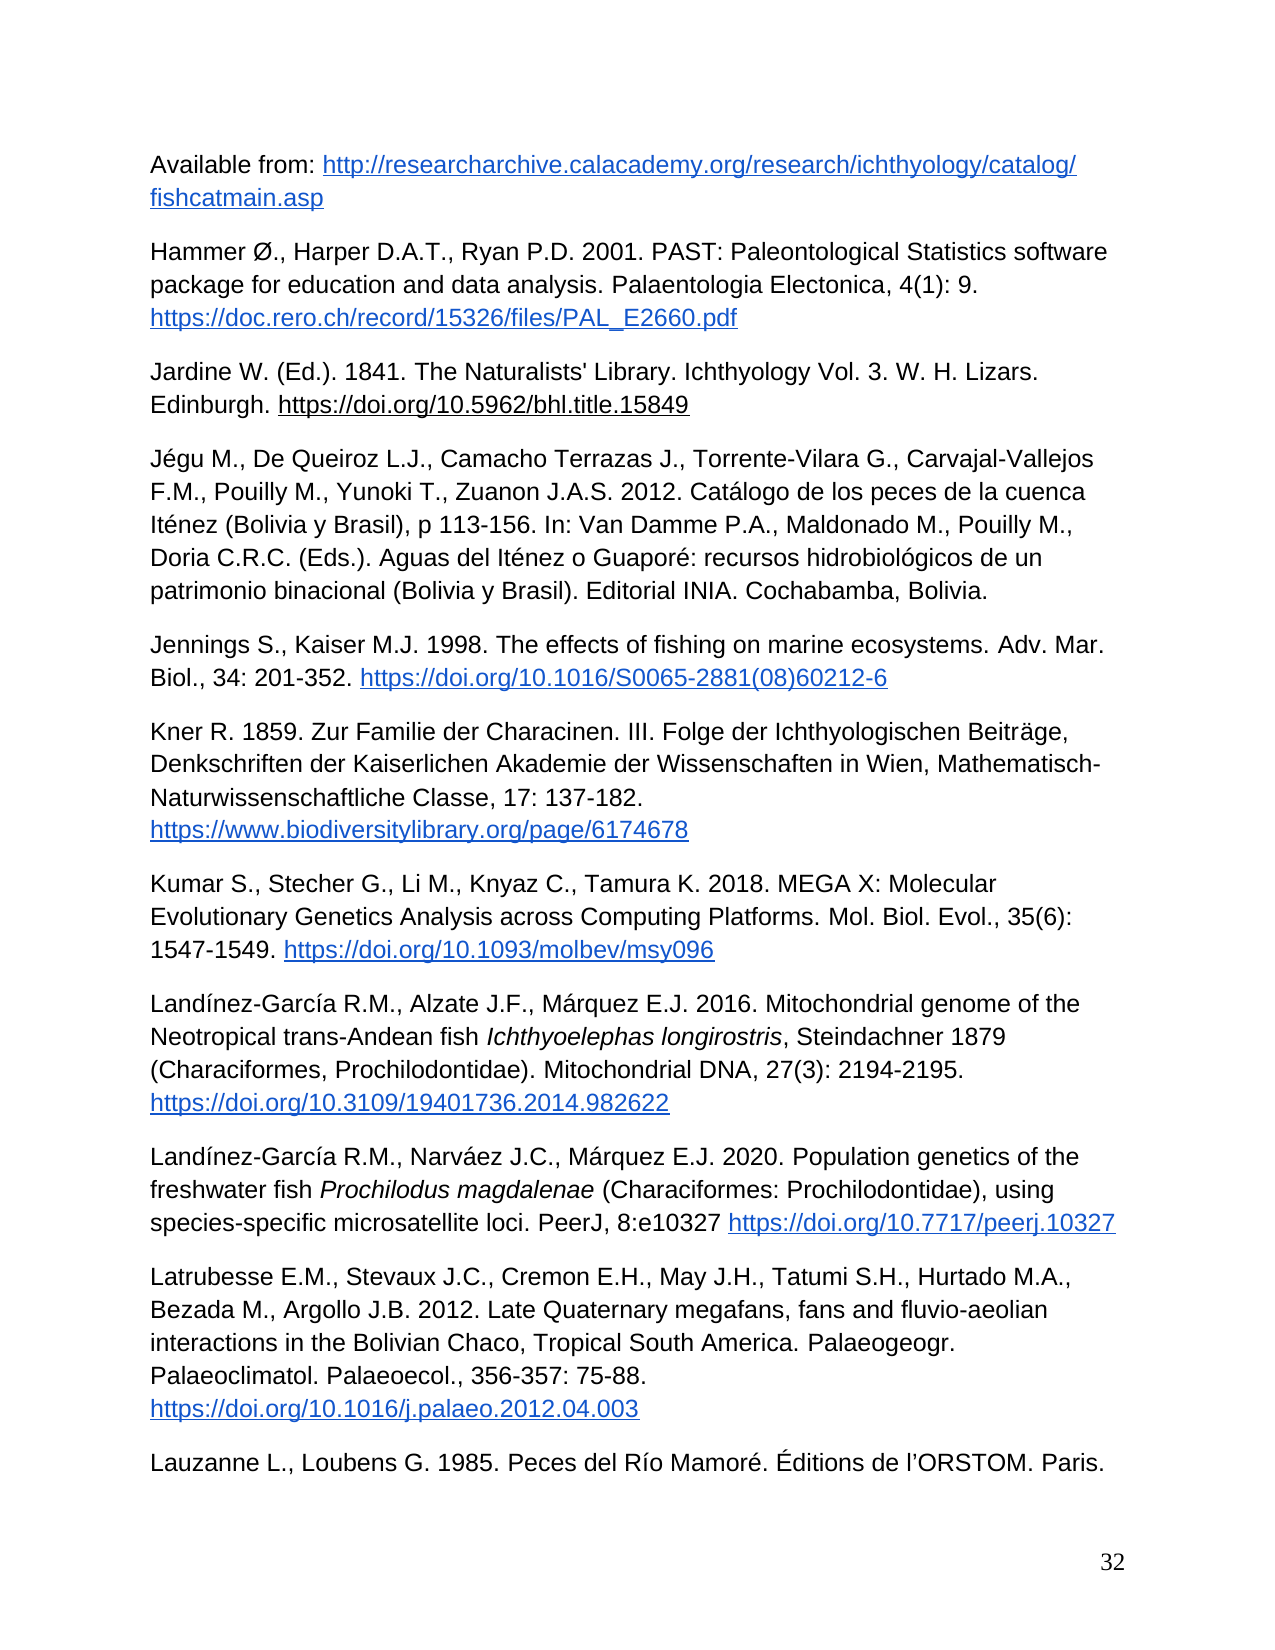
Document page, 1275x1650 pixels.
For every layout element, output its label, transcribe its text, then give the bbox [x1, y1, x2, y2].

text Kner R. 1859. Zur Familie der Characinen. III. Folge der Ichthyologischen Beiträge, Denkschriften der Kaiserlichen Akademie der Wissenschaften in Wien, Mathematisch-Naturwissenschaftliche Classe, 17: 137-182. https://www.biodiversitylibrary.org/page/6174678 [150, 716, 1125, 844]
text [150, 150, 1125, 212]
text Hammer Ø., Harper D.A.T., Ryan P.D. 2001. PAST: Paleontological Statistics software package for education and data analysis. Palaentologia Electonica, 4(1): 9. https://doc.rero.ch/record/15326/files/PAL_E2660.pdf [150, 237, 1125, 332]
text Kumar S., Stecher G., Li M., Knyaz C., Tamura K. 2018. MEGA X: Molecular Evolutionary Genetics Analysis across Computing Platforms. Mol. Biol. Evol., 35(6): 1547-1549. https://doi.org/10.1093/molbev/msy096 [150, 869, 1125, 964]
text Latrubesse E.M., Stevaux J.C., Cremon E.H., May J.H., Tatumi S.H., Hurtado M.A., Bezada M., Argollo J.B. 2012. Late Quaternary megafans, fans and fluvio-aeolian interactions in the Bolivian Chaco, Tropical South America. Palaeogeogr. Palaeoclimatol. Palaeoecol., 356-357: 75-88. https://doi.org/10.1016/j.palaeo.2012.04.003 [150, 1262, 1125, 1423]
text Landínez-García R.M., Narváez J.C., Márquez E.J. 2020. Population genetics of the freshwater fish Prochilodus magdalenae (Characiformes: Prochilodontidae), using species-specific microsatellite loci. PeerJ, 8:e10327 https://doi.org/10.7717/peerj.10327 [150, 1142, 1125, 1237]
text Jégu M., De Queiroz L.J., Camacho Terrazas J., Torrente-Vilara G., Carvajal-Vallejos F.M., Pouilly M., Yunoki T., Zuanon J.A.S. 2012. Catálogo de los peces de la cuenca Iténez (Bolivia y Brasil), p 113-156. In: Van Damme P.A., Maldonado M., Pouilly M., Doria C.R.C. (Eds.). Aguas del Iténez o Guaporé: recursos hidrobiológicos de un patrimonio binacional (Bolivia y Brasil). Editorial INIA. Cochabamba, Bolivia. [150, 444, 1125, 604]
text Landínez-García R.M., Alzate J.F., Márquez E.J. 2016. Mitochondrial genome of the Neotropical trans-Andean fish Ichthyoelephas longirostris, Steindachner 1879 (Characiformes, Prochilodontidae). Mitochondrial DNA, 27(3): 2194-2195. https://doi.org/10.3109/19401736.2014.982622 [150, 989, 1125, 1117]
text Jennings S., Kaiser M.J. 1998. The effects of fishing on marine ecosystems. Adv. Mar. Biol., 34: 201-352. https://doi.org/10.1016/S0065-2881(08)60212-6 [150, 629, 1125, 691]
text Jardine W. (Ed.). 1841. The Naturalists' Library. Ichthyology Vol. 3. W. H. Lizars. Edinburgh. https://doi.org/10.5962/bhl.title.15849 [150, 357, 1125, 418]
text Lauzanne L., Loubens G. 1985. Peces del Río Mamoré. Éditions de l’ORSTOM. Paris. [150, 1448, 1125, 1477]
